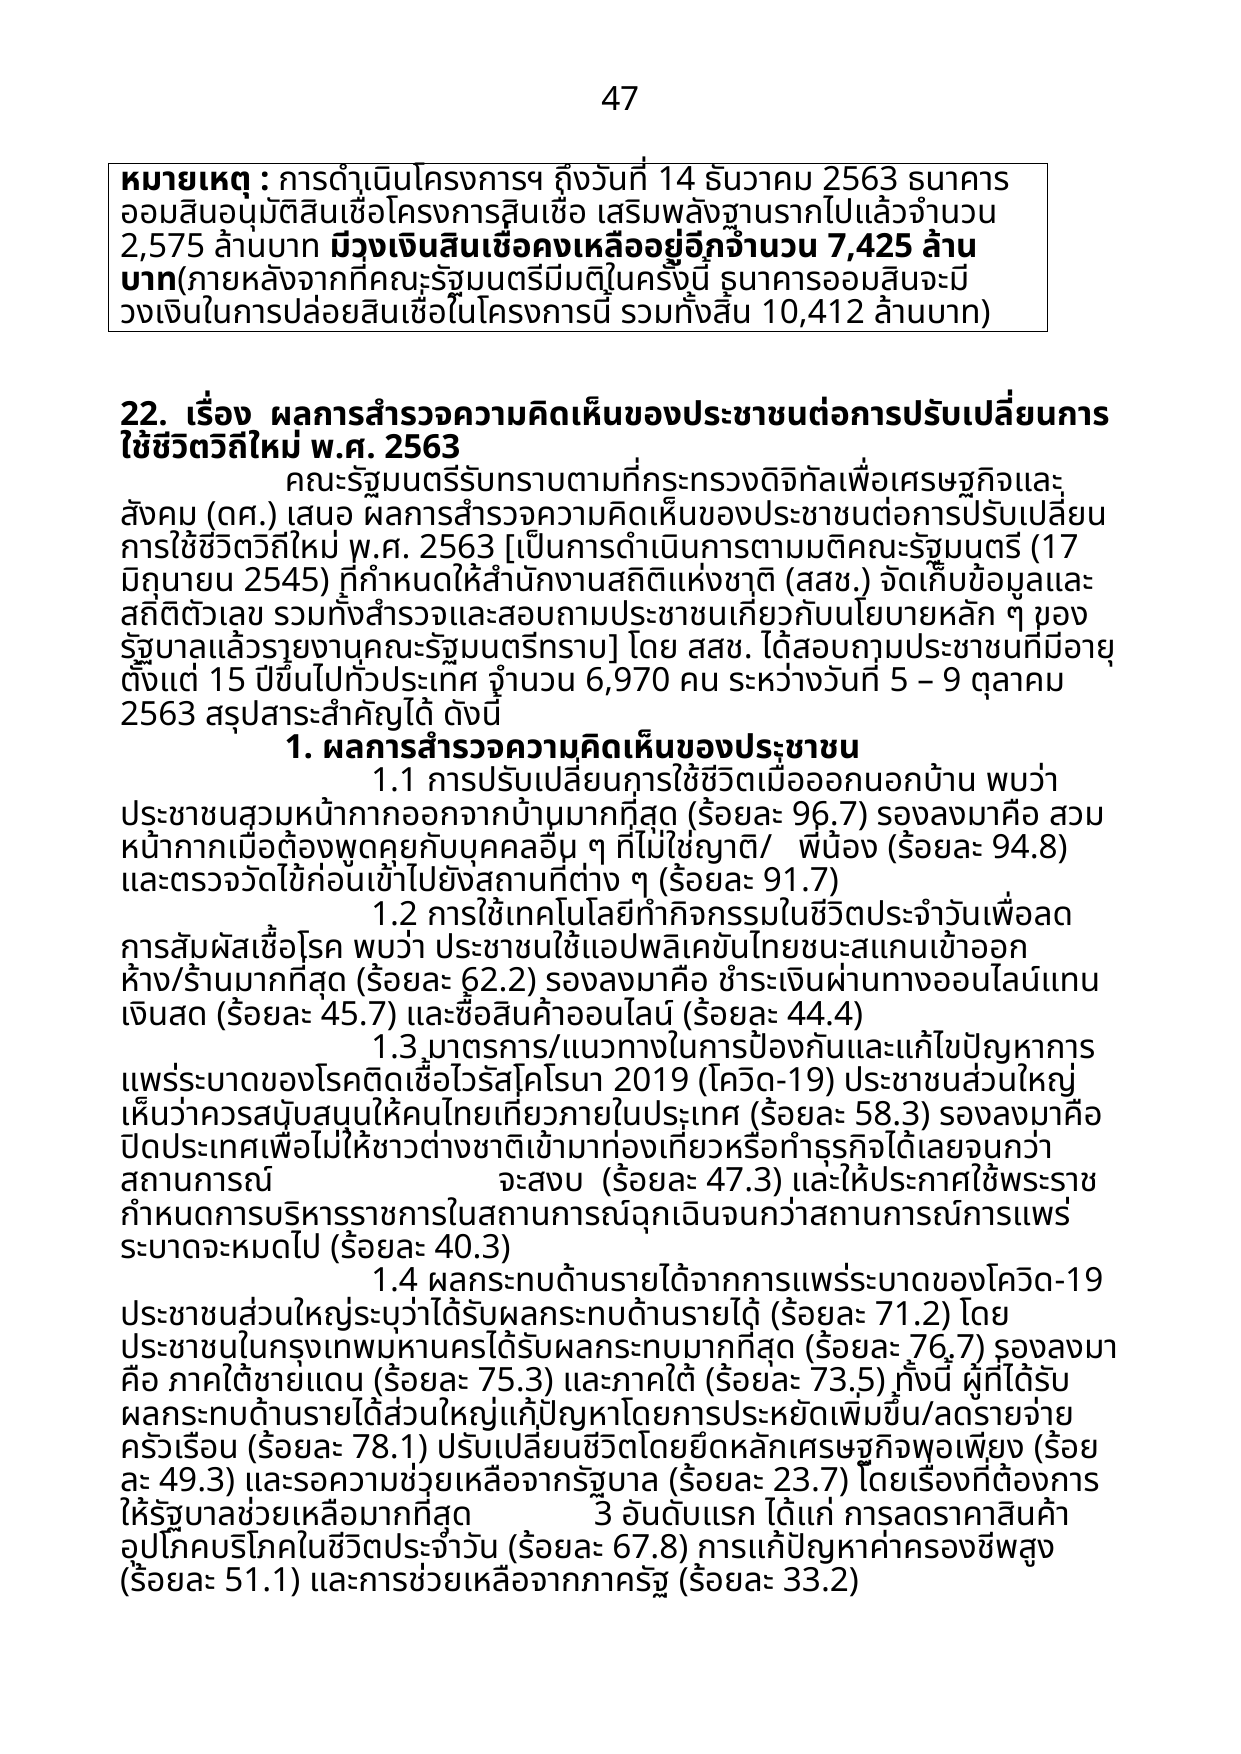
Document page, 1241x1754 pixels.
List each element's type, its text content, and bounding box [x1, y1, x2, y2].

text 1.2 การใช้เทคโนโลยีทำกิจกรรมในชีวิตประจำวันเพื่อลดการสัมผัสเชื้อโรค พบว่า ประชาชนใช้แอปพลิเคขันไทยชนะสแกนเข้าออกห้าง/ร้านมากที่สุด (ร้อยละ 62.2) รองลงมาคือ ชำระเงินผ่านทางออนไลน์แทนเงินสด (ร้อยละ 45.7) และซื้อสินค้าออนไลน์ (ร้อยละ 44.4) [120, 898, 1120, 1032]
text 22. เรื่อง ผลการสำรวจความคิดเห็นของประชาชนต่อการปรับเปลี่ยนการใช้ชีวิตวิถีใหม่ พ.ศ. 2563 [120, 398, 1120, 465]
text 1.1 การปรับเปลี่ยนการใช้ชีวิตเมื่อออกนอกบ้าน พบว่า ประชาชนสวมหน้ากากออกจากบ้านมากที่สุด (ร้อยละ 96.7) รองลงมาคือ สวมหน้ากากเมื่อต้องพูดคุยกับบุคคลอื่น ๆ ที่ไม่ใช่ญาติ/ พี่น้อง (ร้อยละ 94.8) และตรวจวัดไข้ก่อนเข้าไปยังสถานที่ต่าง ๆ (ร้อยละ 91.7) [120, 765, 1120, 898]
table_cell หมายเหตุ : การดำเนินโครงการฯ ถึงวันที่ 14 ธันวาคม 2563 ธนาคารออมสินอนุมัติสินเชื่อโครงการสินเชื่อ เสริมพลังฐานรากไปแล้วจำนวน 2,575 ล้านบาท มีวงเงินสินเชื่อคงเหลืออยู่อีกจำนวน 7,425 ล้านบาท(ภายหลังจากที่คณะรัฐมนตรีมีมติในครั้งนี้ ธนาคารออมสินจะมีวงเงินในการปล่อยสินเชื่อในโครงการนี้ รวมทั้งสิ้น 10,412 ล้านบาท) [109, 164, 1047, 331]
text 1.4 ผลกระทบด้านรายได้จากการแพร่ระบาดของโควิด-19 ประชาชนส่วนใหญ่ระบุว่าได้รับผลกระทบด้านรายได้ (ร้อยละ 71.2) โดยประชาชนในกรุงเทพมหานครได้รับผลกระทบมากที่สุด (ร้อยละ 76.7) รองลงมาคือ ภาคใต้ชายแดน (ร้อยละ 75.3) และภาคใต้ (ร้อยละ 73.5) ทั้งนี้ ผู้ที่ได้รับผลกระทบด้านรายได้ส่วนใหญ่แก้ปัญหาโดยการประหยัดเพิ่มขึ้น/ลดรายจ่ายครัวเรือน (ร้อยละ 78.1) ปรับเปลี่ยนชีวิตโดยยึดหลักเศรษฐกิจพอเพียง (ร้อยละ 49.3) และรอความช่วยเหลือจากรัฐบาล (ร้อยละ 23.7) โดยเรื่องที่ต้องการให้รัฐบาลช่วยเหลือมากที่สุด 3 อันดับแรก ได้แก่ การลดราคาสินค้าอุปโภคบริโภคในชีวิตประจำวัน (ร้อยละ 67.8) การแก้ปัญหาค่าครองชีพสูง (ร้อยละ 51.1) และการช่วยเหลือจากภาครัฐ (ร้อยละ 33.2) [120, 1265, 1120, 1598]
text 1.3 มาตรการ/แนวทางในการป้องกันและแก้ไขปัญหาการแพร่ระบาดของโรคติดเชื้อไวรัสโคโรนา 2019 (โควิด-19) ประชาชนส่วนใหญ่เห็นว่าควรสนับสนุนให้คนไทยเที่ยวภายในประเทศ (ร้อยละ 58.3) รองลงมาคือ ปิดประเทศเพื่อไม่ให้ชาวต่างชาติเข้ามาท่องเที่ยวหรือทำธุรกิจได้เลยจนกว่าสถานการณ์ จะสงบ (ร้อยละ 47.3) และให้ประกาศใช้พระราชกำหนดการบริหารราชการในสถานการณ์ฉุกเฉินจนกว่าสถานการณ์การแพร่ระบาดจะหมดไป (ร้อยละ 40.3) [120, 1032, 1120, 1265]
text 1. ผลการสำรวจความคิดเห็นของประชาชน [120, 732, 1120, 765]
text คณะรัฐมนตรีรับทราบตามที่กระทรวงดิจิทัลเพื่อเศรษฐกิจและสังคม (ดศ.) เสนอ ผลการสำรวจความคิดเห็นของประชาชนต่อการปรับเปลี่ยนการใช้ชีวิตวิถีใหม่ พ.ศ. 2563 [เป็นการดำเนินการตามมติคณะรัฐมนตรี (17 มิถุนายน 2545) ที่กำหนดให้สำนักงานสถิติแห่งชาติ (สสช.) จัดเก็บข้อมูลและสถิติตัวเลข รวมทั้งสำรวจและสอบถามประชาชนเกี่ยวกับนโยบายหลัก ๆ ของรัฐบาลแล้วรายงานคณะรัฐมนตรีทราบ] โดย สสช. ได้สอบถามประชาชนที่มีอายุตั้งแต่ 15 ปีขึ้นไปทั่วประเทศ จำนวน 6,970 คน ระหว่างวันที่ 5 – 9 ตุลาคม 2563 สรุปสาระสำคัญได้ ดังนี้ [120, 465, 1120, 732]
